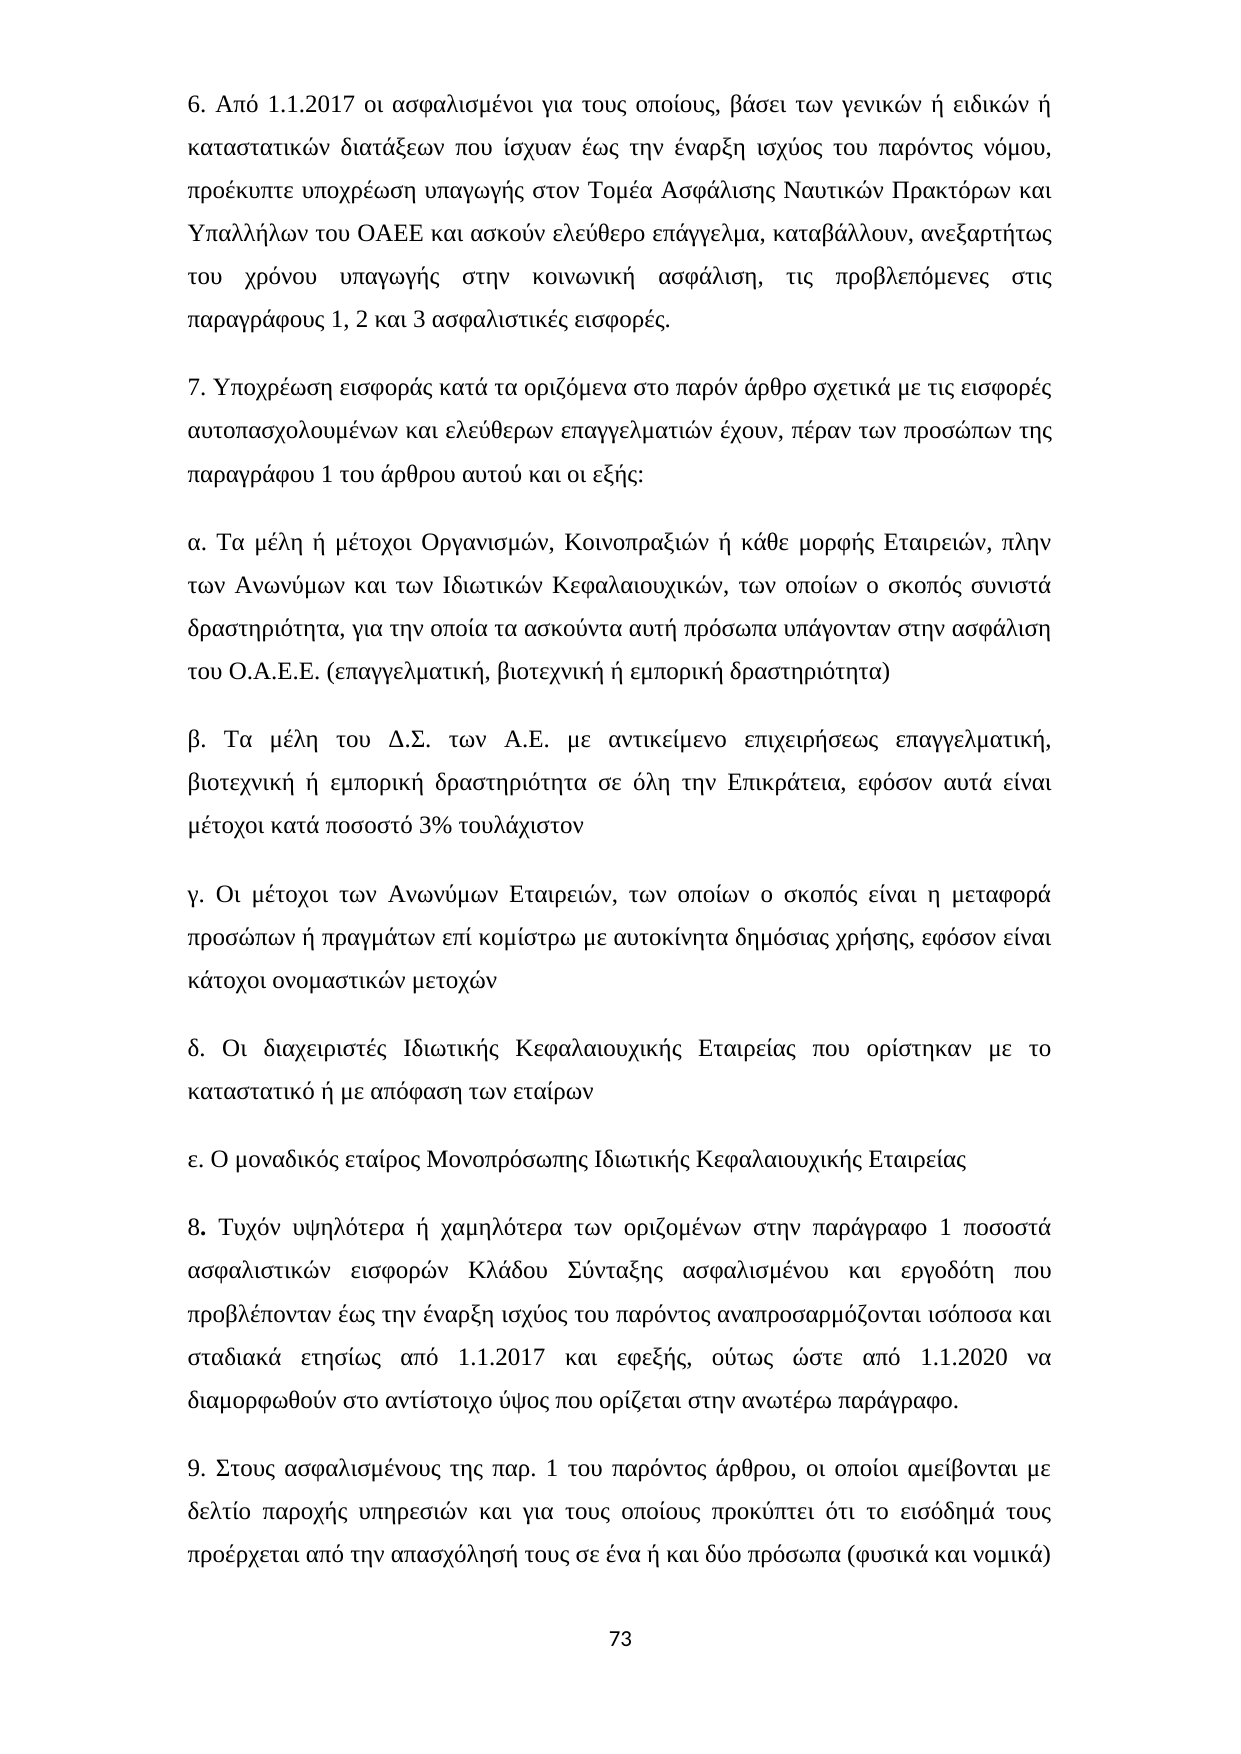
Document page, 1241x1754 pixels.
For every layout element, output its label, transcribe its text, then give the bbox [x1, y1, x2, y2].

text β. Τα μέλη του Δ.Σ. των Α.Ε. με αντικείμενο επιχειρήσεως επαγγελματική, βιοτεχνική ή εμπορική δραστηριότητα σε όλη την Επικράτεια, εφόσον αυτά είναι μέτοχοι κατά ποσοστό 3% τουλάχιστον [187, 724, 1053, 839]
text ε. Ο μοναδικός εταίρος Μονοπρόσωπης Ιδιωτικής Κεφαλαιουχικής Εταιρείας [187, 1144, 1053, 1173]
text α. Τα μέλη ή μέτοχοι Οργανισμών, Κοινοπραξιών ή κάθε μορφής Εταιρειών, πλην των Ανωνύμων και των Ιδιωτικών Κεφαλαιουχικών, των οποίων ο σκοπός συνιστά δραστηριότητα, για την οποία τα ασκούντα αυτή πρόσωπα υπάγονταν στην ασφάλιση του Ο.Α.Ε.Ε. (επαγγελματική, βιοτεχνική ή εμπορική δραστηριότητα) [187, 527, 1053, 685]
list 7. Υποχρέωση εισφοράς κατά τα οριζόμενα στο παρόν άρθρο σχετικά με τις εισφορές αυτοπασχολουμένων και ελεύθερων επαγγελματιών έχουν, πέραν των προσώπων της παραγράφου 1 του άρθρου αυτού και οι εξής: [187, 372, 1053, 487]
text γ. Οι μέτοχοι των Ανωνύμων Εταιρειών, των οποίων ο σκοπός είναι η μεταφορά προσώπων ή πραγμάτων επί κομίστρω με αυτοκίνητα δημόσιας χρήσης, εφόσον είναι κάτοχοι ονομαστικών μετοχών [187, 879, 1053, 994]
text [187, 1453, 1053, 1568]
text δ. Οι διαχειριστές Ιδιωτικής Κεφαλαιουχικής Εταιρείας που ορίστηκαν με το καταστατικό ή με απόφαση των εταίρων [187, 1033, 1053, 1105]
list 8. Τυχόν υψηλότερα ή χαμηλότερα των οριζομένων στην παράγραφο 1 ποσοστά ασφαλιστικών εισφορών Κλάδου Σύνταξης ασφαλισμένου και εργοδότη που προβλέπονταν έως την έναρξη ισχύος του παρόντος αναπροσαρμόζονται ισόποσα και σταδιακά ετησίως από 1.1.2017 και εφεξής, ούτως ώστε από 1.1.2020 να διαμορφωθούν στο αντίστοιχο ύψος που ορίζεται στην ανωτέρω παράγραφο. [187, 1212, 1053, 1414]
list 6. Από 1.1.2017 οι ασφαλισμένοι για τους οποίους, βάσει των γενικών ή ειδικών ή καταστατικών διατάξεων που ίσχυαν έως την έναρξη ισχύος του παρόντος νόμου, προέκυπτε υποχρέωση υπαγωγής στον Τομέα Ασφάλισης Ναυτικών Πρακτόρων και Υπαλλήλων του ΟΑΕΕ και ασκούν ελεύθερο επάγγελμα, καταβάλλουν, ανεξαρτήτως του χρόνου υπαγωγής στην κοινωνική ασφάλιση, τις προβλεπόμενες στις παραγράφους 1, 2 και 3 ασφαλιστικές εισφορές. [187, 89, 1053, 333]
